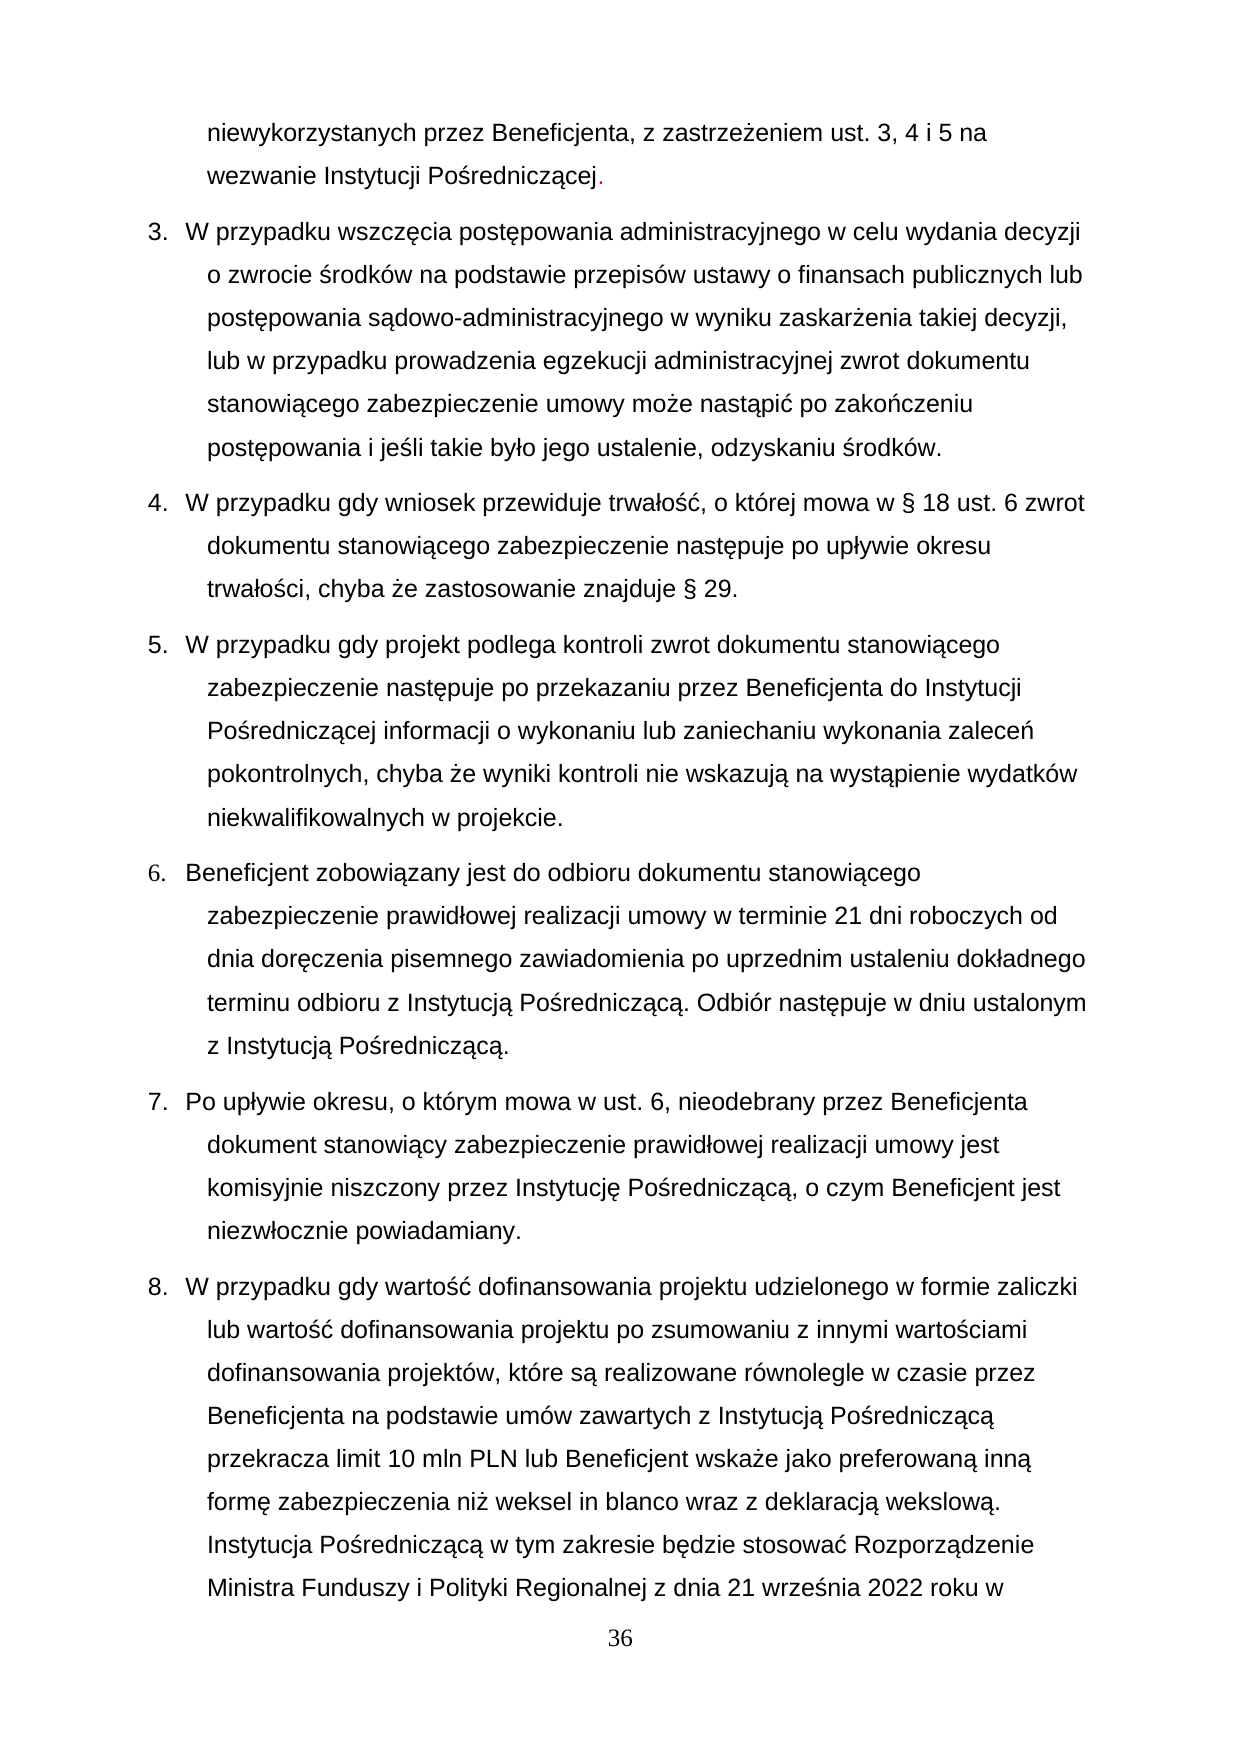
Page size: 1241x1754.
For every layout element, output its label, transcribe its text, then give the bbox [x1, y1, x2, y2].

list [148, 1271, 1092, 1602]
list W przypadku wszczęcia postępowania administracyjnego w celu wydania decyzji o zwrocie środków na podstawie przepisów ustawy o finansach publicznych lub postępowania sądowo-administracyjnego w wyniku zaskarżenia takiej decyzji, lub w przypadku prowadzenia egzekucji administracyjnej zwrot dokumentu stanowiącego zabezpieczenie umowy może nastąpić po zakończeniu postępowania i jeśli takie było jego ustalenie, odzyskaniu środków. [148, 217, 1092, 461]
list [148, 118, 1092, 190]
list Beneficjent zobowiązany jest do odbioru dokumentu stanowiącego zabezpieczenie prawidłowej realizacji umowy w terminie 21 dni roboczych od dnia doręczenia pisemnego zawiadomienia po uprzednim ustaleniu dokładnego terminu odbioru z Instytucją Pośredniczącą. Odbiór następuje w dniu ustalonym z Instytucją Pośredniczącą. [148, 858, 1092, 1059]
list W przypadku gdy wniosek przewiduje trwałość, o której mowa w § 18 ust. 6 zwrot dokumentu stanowiącego zabezpieczenie następuje po upływie okresu trwałości, chyba że zastosowanie znajduje § 29. [148, 488, 1092, 603]
list Po upływie okresu, o którym mowa w ust. 6, nieodebrany przez Beneficjenta dokument stanowiący zabezpieczenie prawidłowej realizacji umowy jest komisyjnie niszczony przez Instytucję Pośredniczącą, o czym Beneficjent jest niezwłocznie powiadamiany. [148, 1086, 1092, 1244]
list W przypadku gdy projekt podlega kontroli zwrot dokumentu stanowiącego zabezpieczenie następuje po przekazaniu przez Beneficjenta do Instytucji Pośredniczącej informacji o wykonaniu lub zaniechaniu wykonania zaleceń pokontrolnych, chyba że wyniki kontroli nie wskazują na wystąpienie wydatków niekwalifikowalnych w projekcie. [148, 630, 1092, 831]
